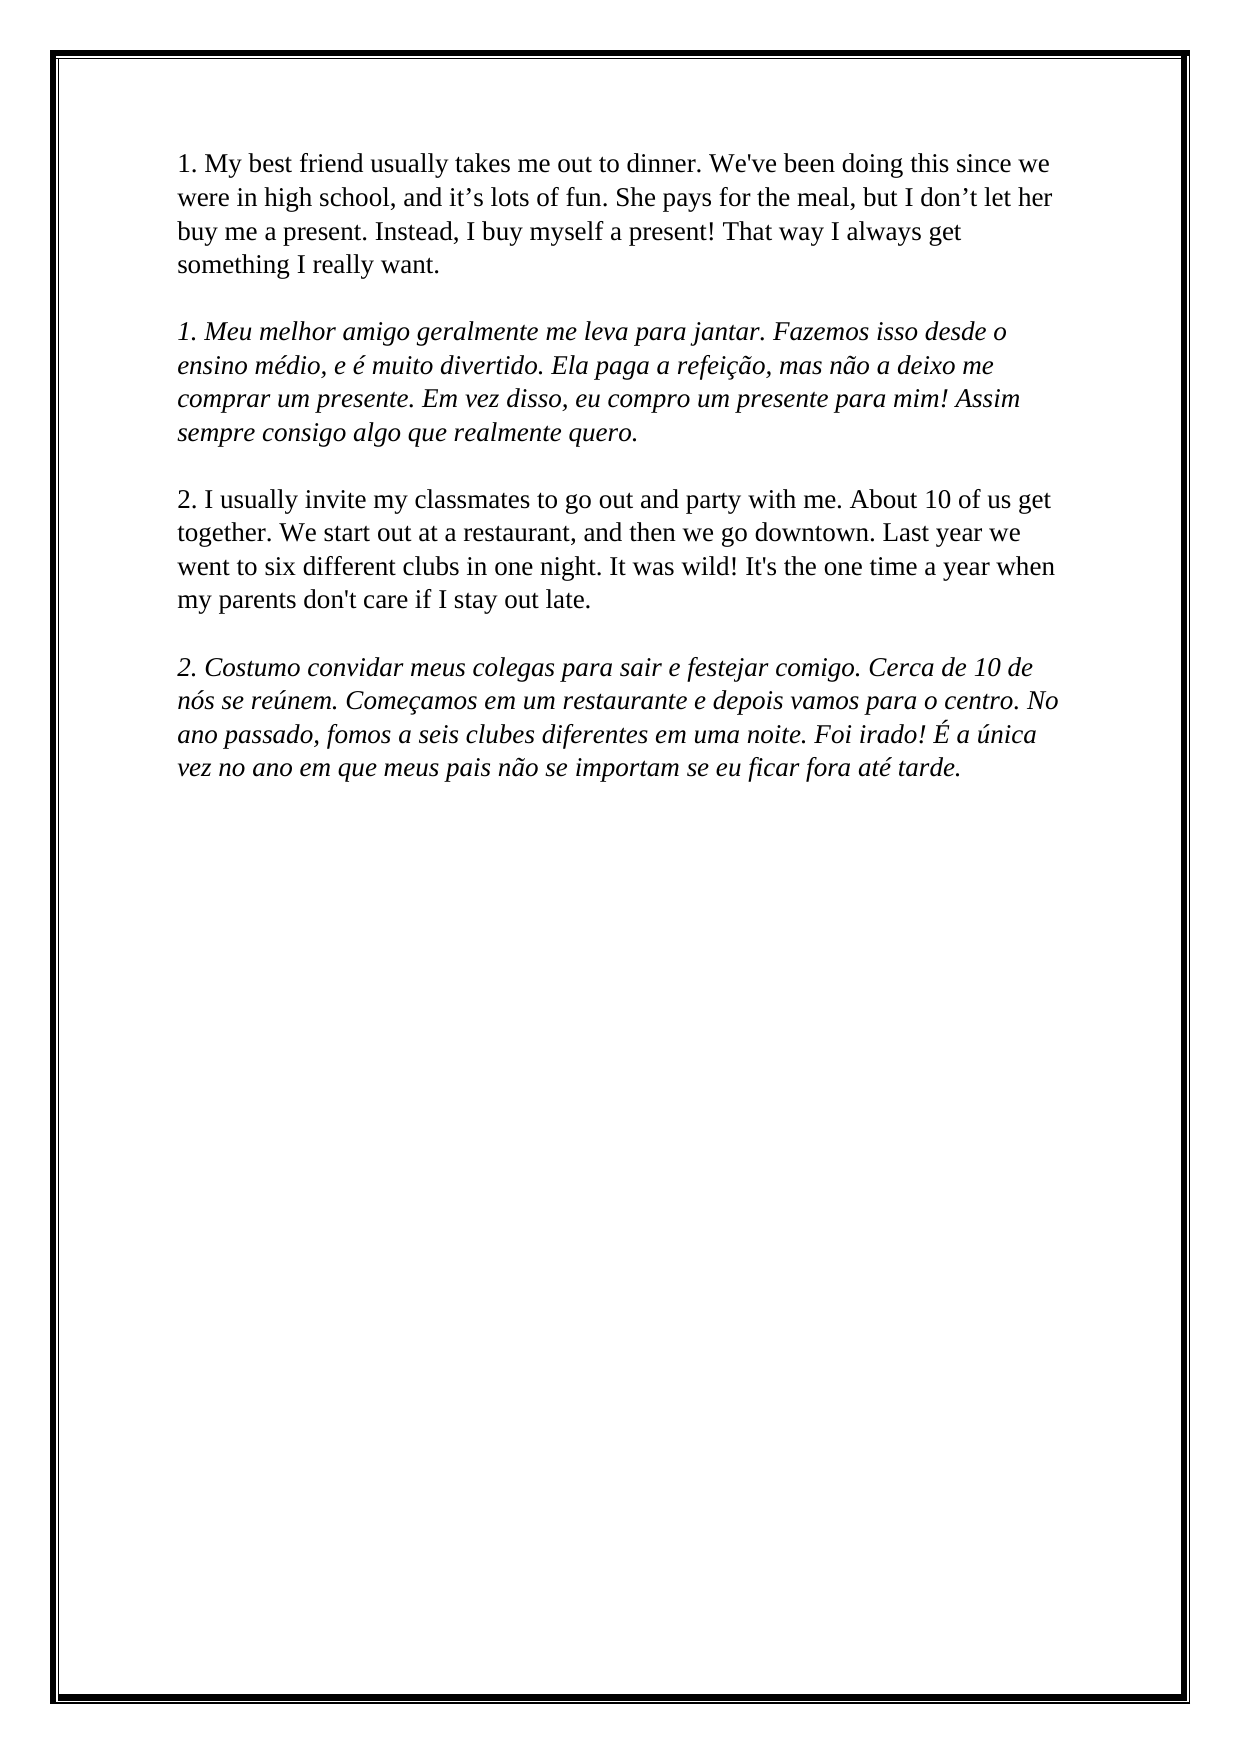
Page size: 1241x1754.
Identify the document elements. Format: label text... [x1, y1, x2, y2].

text 1. Meu melhor amigo geralmente me leva para jantar. Fazemos isso desde o ensino médio, e é muito divertido. Ela paga a refeição, mas não a deixo me comprar um presente. Em vez disso, eu compro um presente para mim! Assim sempre consigo algo que realmente quero. [177, 315, 1063, 447]
text 2. Costumo convidar meus colegas para sair e festejar comigo. Cerca de 10 de nós se reúnem. Começamos em um restaurante e depois vamos para o centro. No ano passado, fomos a seis clubes diferentes em uma noite. Foi irado! É a única vez no ano em que meus pais não se importam se eu ficar fora até tarde. [177, 651, 1063, 782]
text 2. I usually invite my classmates to go out and party with me. About 10 of us get together. We start out at a restaurant, and then we go downtown. Last year we went to six different clubs in one night. It was wild! It's the one time a year when my parents don't care if I stay out late. [177, 483, 1063, 615]
text 1. My best friend usually takes me out to dinner. We've been doing this since we were in high school, and it’s lots of fun. She pays for the meal, but I don’t let her buy me a present. Instead, I buy myself a present! That way I always get something I really want. [177, 147, 1063, 279]
